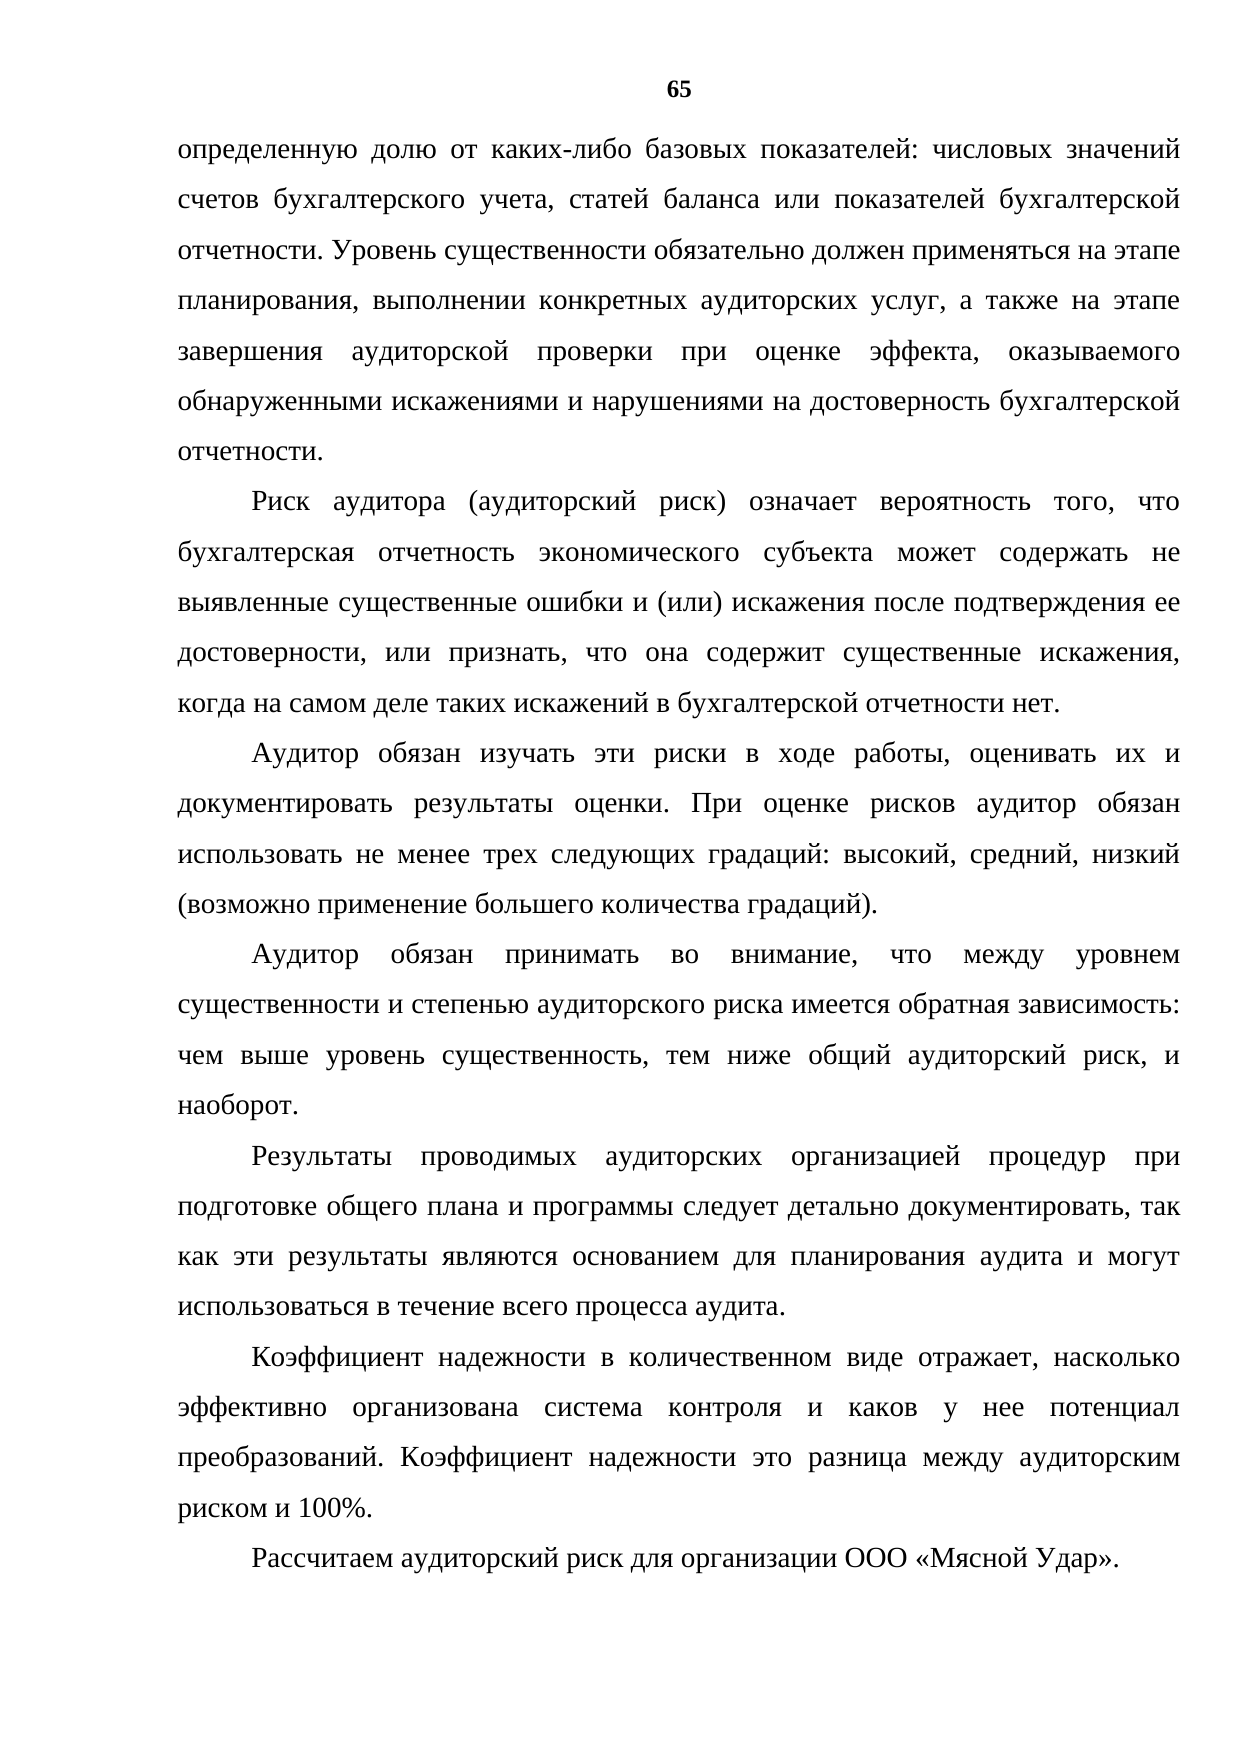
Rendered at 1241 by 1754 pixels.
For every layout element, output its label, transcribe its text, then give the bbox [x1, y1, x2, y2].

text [177, 131, 1181, 467]
text Коэффициент надежности в количественном виде отражает, насколько эффективно организована система контроля и каков у нее потенциал преобразований. Коэффициент надежности это разница между аудиторским риском и 100%. [177, 1339, 1181, 1523]
text Результаты проводимых аудиторских организацией процедур при подготовке общего плана и программы следует детально документировать, так как эти результаты являются основанием для планирования аудита и могут использоваться в течение всего процесса аудита. [177, 1138, 1181, 1322]
text Аудитор обязан принимать во внимание, что между уровнем существенности и степенью аудиторского риска имеется обратная зависимость: чем выше уровень существенность, тем ниже общий аудиторский риск, и наоборот. [177, 936, 1181, 1121]
text Аудитор обязан изучать эти риски в ходе работы, оценивать их и документировать результаты оценки. При оценке рисков аудитор обязан использовать не менее трех следующих градаций: высокий, средний, низкий (возможно применение большего количества градаций). [177, 735, 1181, 919]
text Рассчитаем аудиторский риск для организации ООО «Мясной Удар». [177, 1540, 1181, 1574]
text Риск аудитора (аудиторский риск) означает вероятность того, что бухгалтерская отчетность экономического субъекта может содержать не выявленные существенные ошибки и (или) искажения после подтверждения ее достоверности, или признать, что она содержит существенные искажения, когда на самом деле таких искажений в бухгалтерской отчетности нет. [177, 483, 1181, 718]
